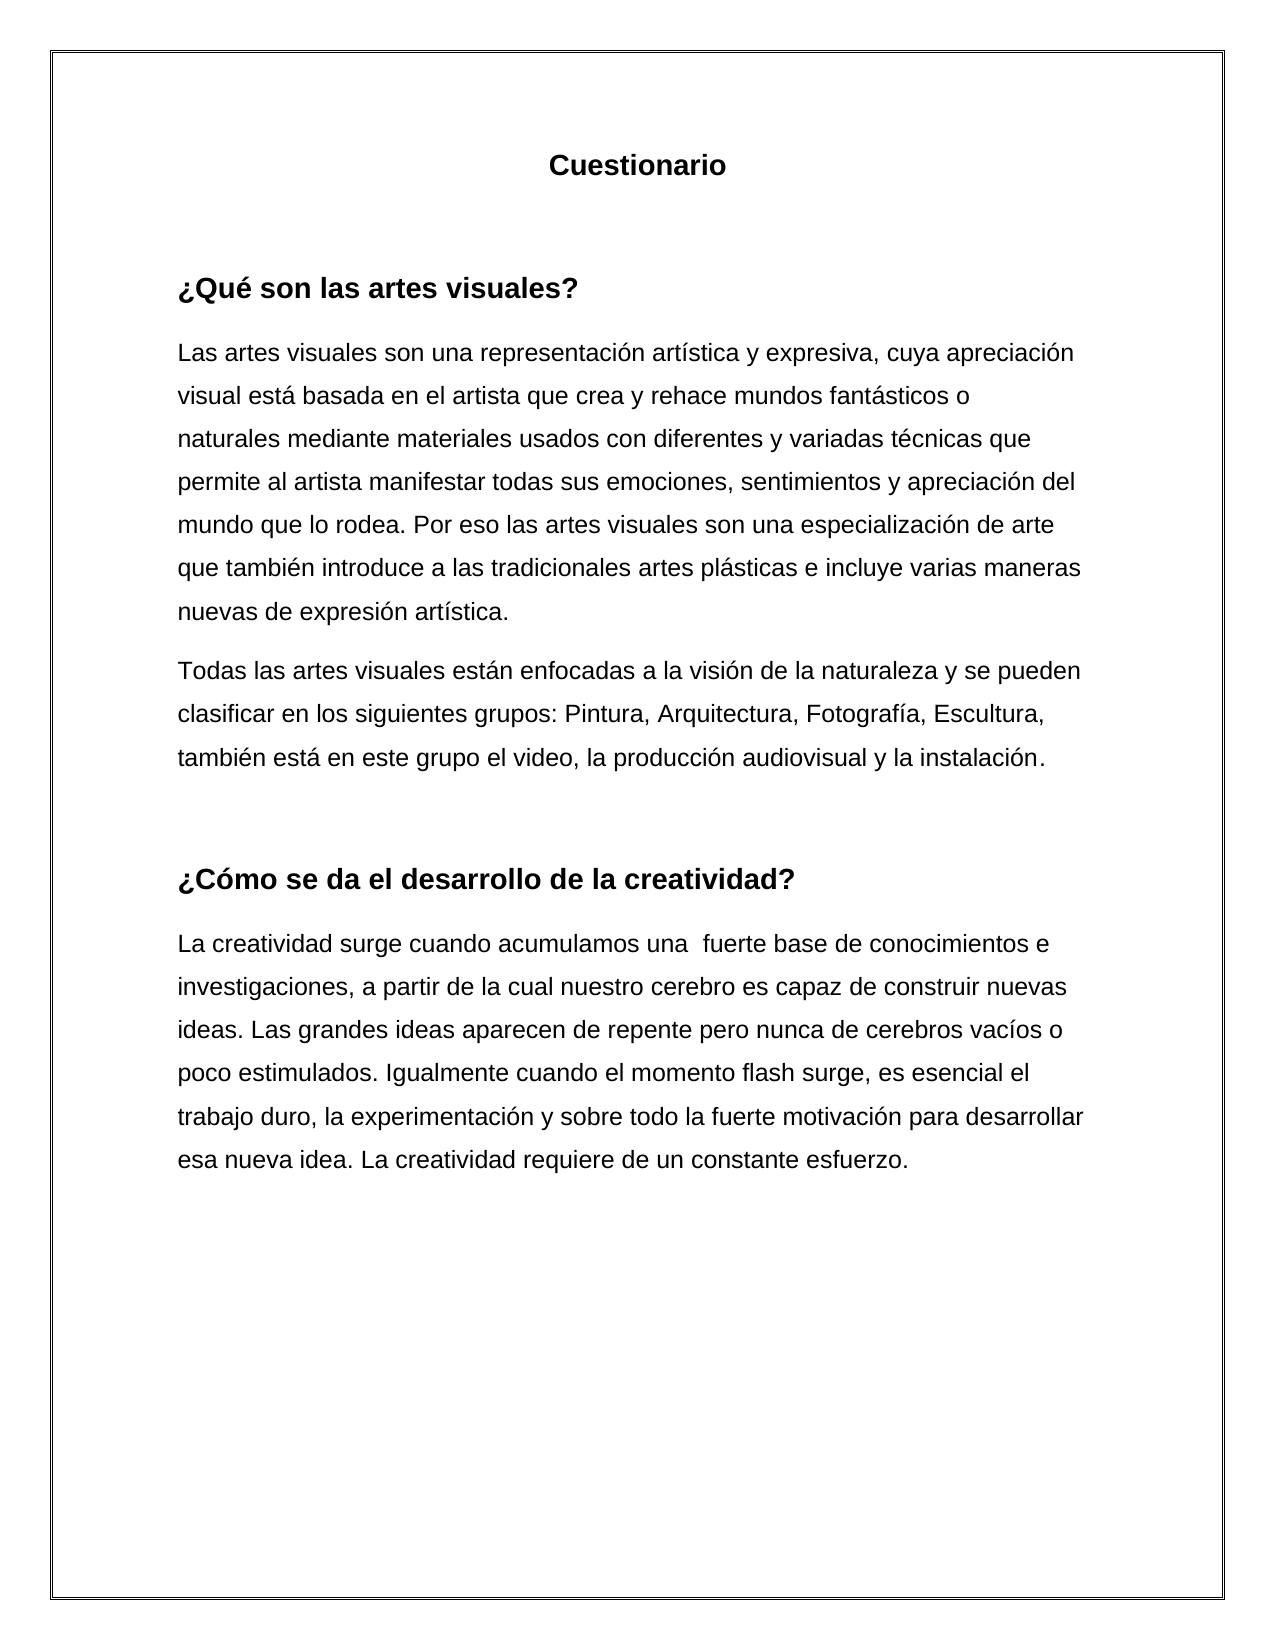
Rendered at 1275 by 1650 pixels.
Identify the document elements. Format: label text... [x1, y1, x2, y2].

text ¿Cómo se da el desarrollo de la creatividad? [177, 862, 1098, 896]
text La creatividad surge cuando acumulamos una fuerte base de conocimientos e investigaciones, a partir de la cual nuestro cerebro es capaz de construir nuevas ideas. Las grandes ideas aparecen de repente pero nunca de cerebros vacíos o poco estimulados. Igualmente cuando el momento flash surge, es esencial el trabajo duro, la experimentación y sobre todo la fuerte motivación para desarrollar esa nueva idea. La creatividad requiere de un constante esfuerzo. [177, 929, 1098, 1173]
text Las artes visuales son una representación artística y expresiva, cuya apreciación visual está basada en el artista que crea y rehace mundos fantásticos o naturales mediante materiales usados con diferentes y variadas técnicas que permite al artista manifestar todas sus emociones, sentimientos y apreciación del mundo que lo rodea. Por eso las artes visuales son una especialización de arte que también introduce a las tradicionales artes plásticas e incluye varias maneras nuevas de expresión artística. [177, 338, 1098, 625]
text Cuestionario [177, 148, 1098, 181]
text ¿Qué son las artes visuales? [177, 271, 1098, 304]
text Todas las artes visuales están enfocadas a la visión de la naturaleza y se pueden clasificar en los siguientes grupos: Pintura, Arquitectura, Fotografía, Escultura, también está en este grupo el video, la producción audiovisual y la instalación. [177, 656, 1098, 771]
